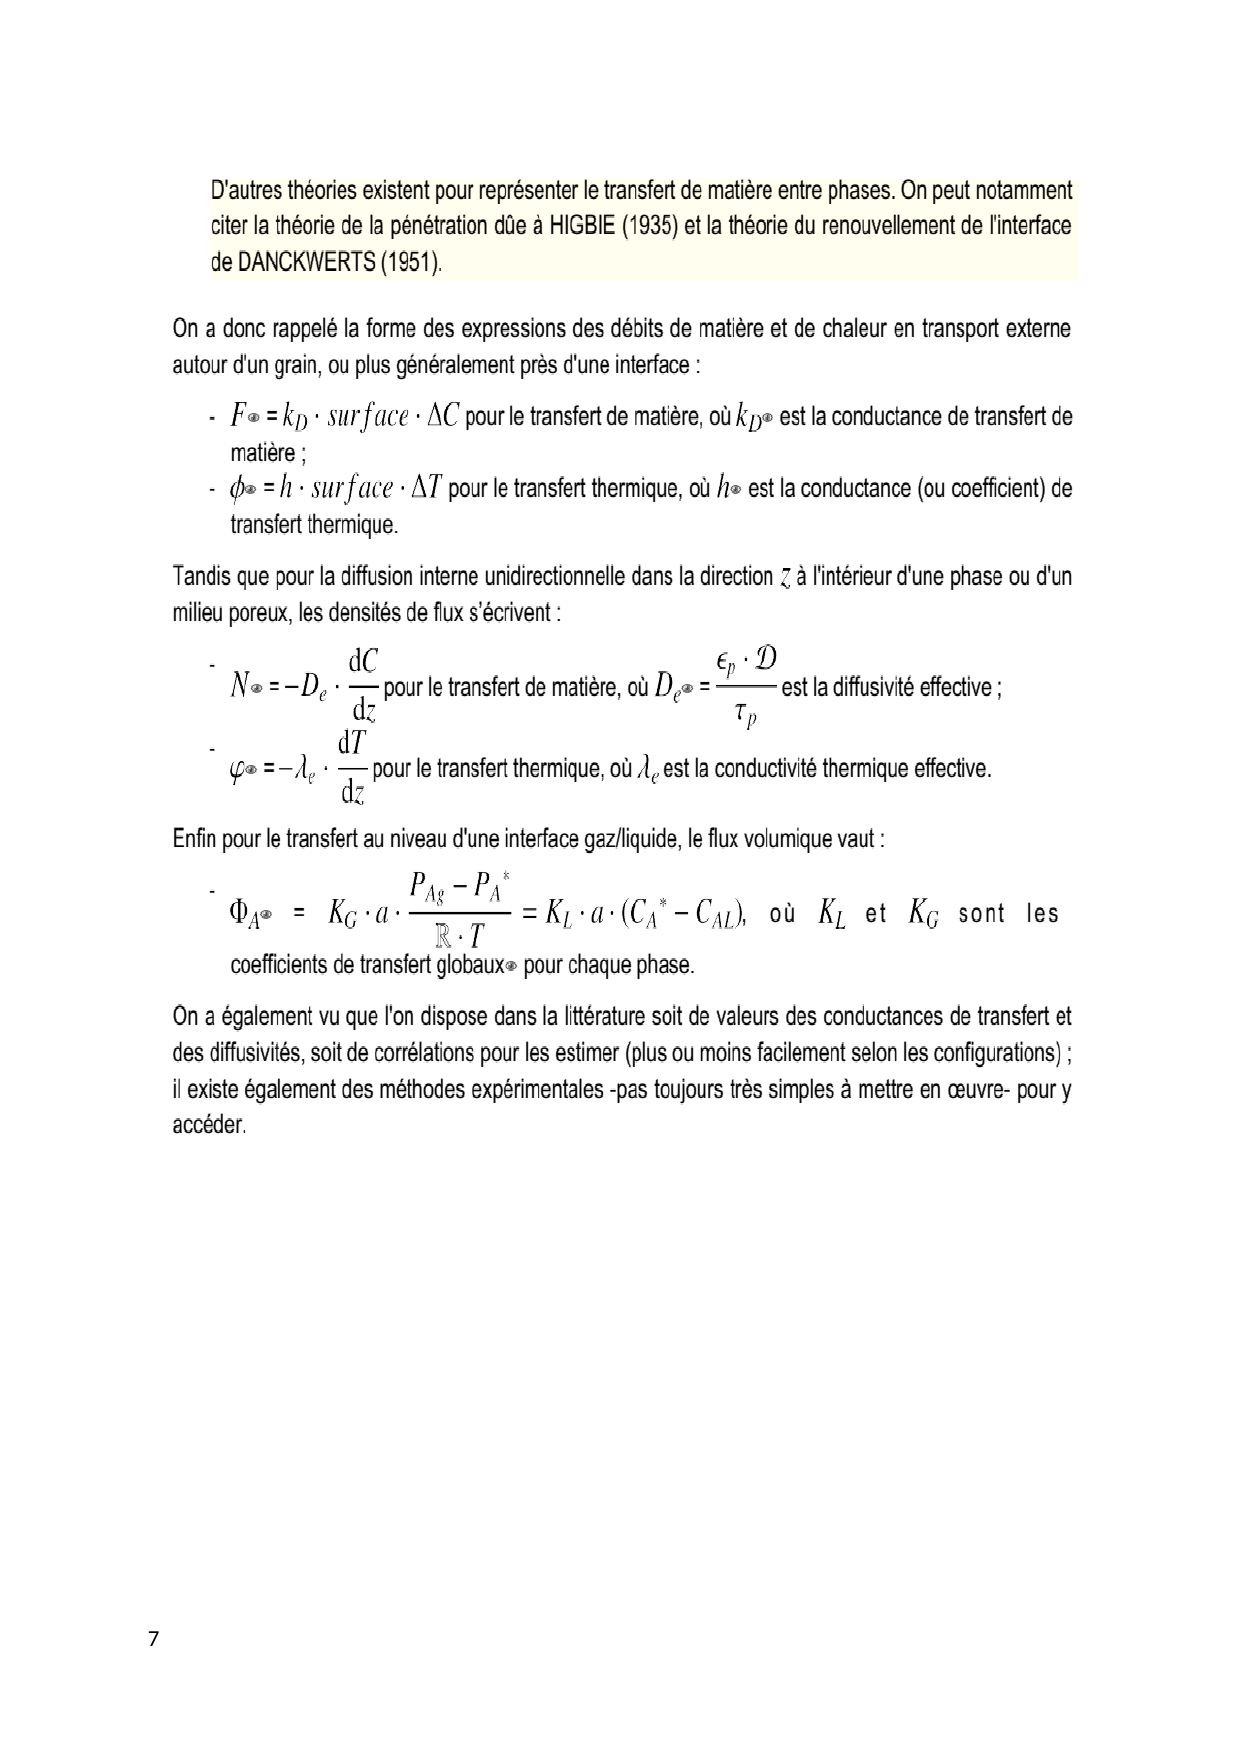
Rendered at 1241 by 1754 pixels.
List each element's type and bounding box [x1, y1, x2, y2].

picture [147, 179, 1092, 1181]
